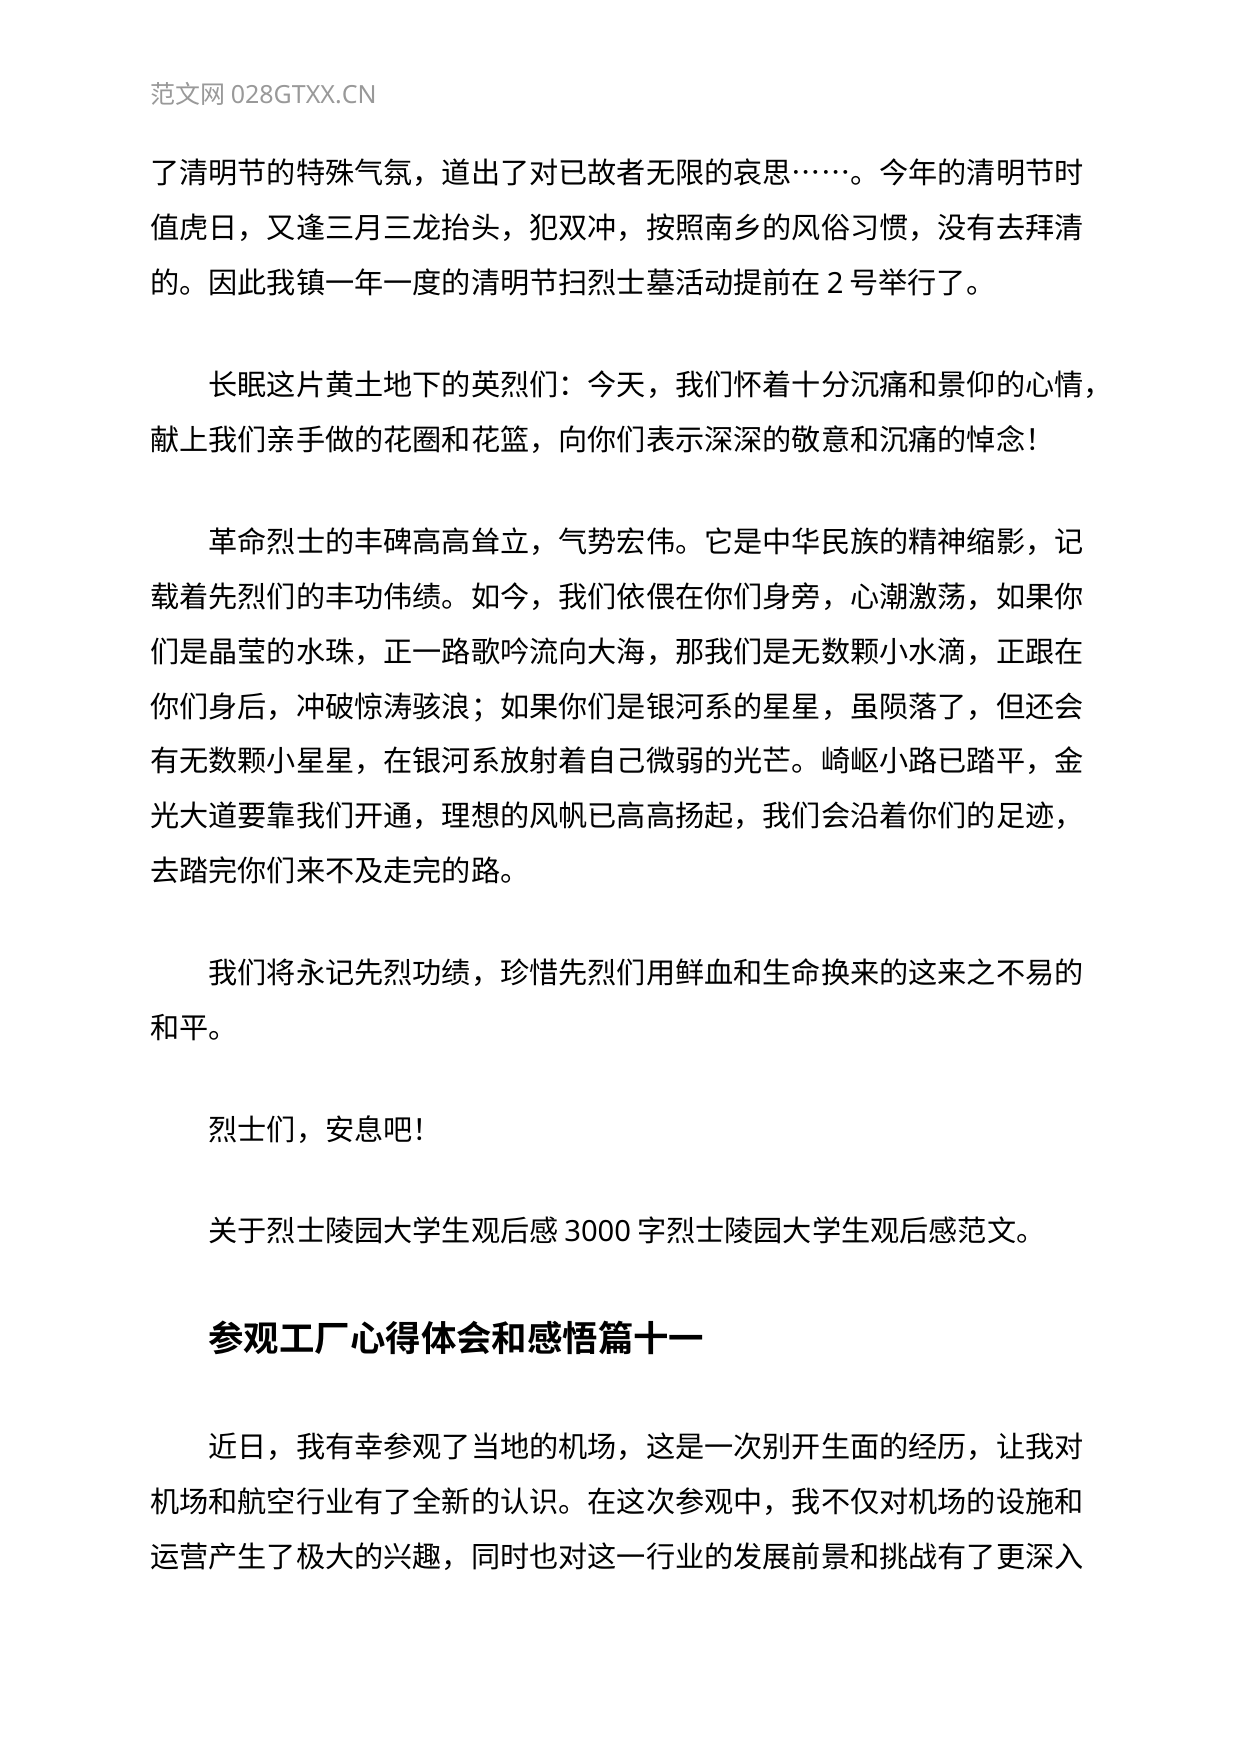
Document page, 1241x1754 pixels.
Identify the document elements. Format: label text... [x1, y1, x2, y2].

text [150, 1423, 1090, 1576]
text 长眠这片黄土地下的英烈们：今天，我们怀着十分沉痛和景仰的心情，献上我们亲手做的花圈和花篮，向你们表示深深的敬意和沉痛的悼念！ [150, 362, 1090, 459]
text 烈士们，安息吧！ [150, 1106, 1090, 1148]
text 我们将永记先烈功绩，珍惜先烈们用鲜血和生命换来的这来之不易的和平。 [150, 949, 1090, 1047]
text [150, 150, 1090, 302]
text 参观工厂心得体会和感悟篇十一 [150, 1310, 1090, 1361]
text 关于烈士陵园大学生观后感3000字烈士陵园大学生观后感范文。 [150, 1208, 1090, 1250]
text 革命烈士的丰碑高高耸立，气势宏伟。它是中华民族的精神缩影，记载着先烈们的丰功伟绩。如今，我们依偎在你们身旁，心潮激荡，如果你们是晶莹的水珠，正一路歌吟流向大海，那我们是无数颗小水滴，正跟在你们身后，冲破惊涛骇浪；如果你们是银河系的星星，虽陨落了，但还会有无数颗小星星，在银河系放射着自己微弱的光芒。崎岖小路已踏平，金光大道要靠我们开通，理想的风帆已高高扬起，我们会沿着你们的足迹，去踏完你们来不及走完的路。 [150, 518, 1090, 890]
